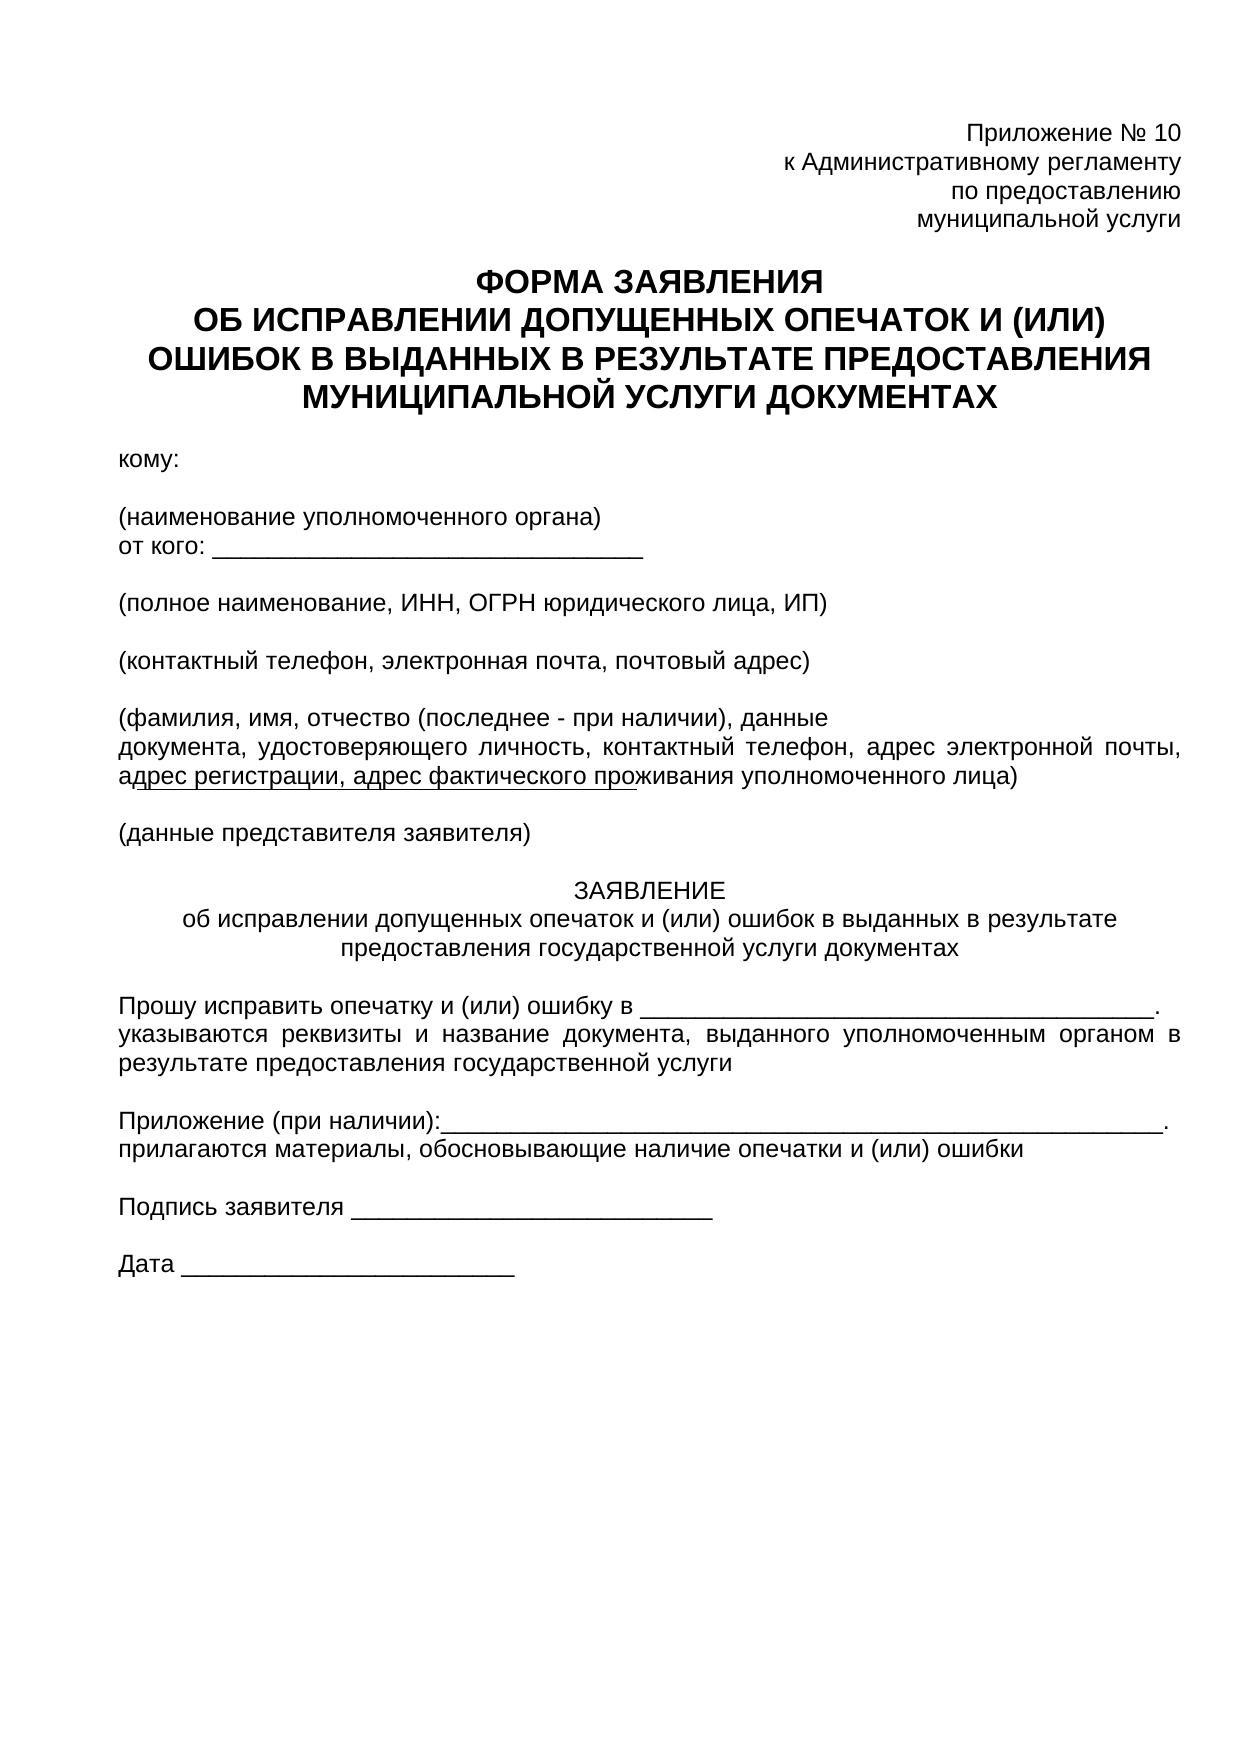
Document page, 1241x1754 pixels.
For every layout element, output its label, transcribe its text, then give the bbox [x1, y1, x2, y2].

text по предоставлению [118, 176, 1181, 204]
text указываются реквизиты и название документа, выданного уполномоченным органом в результате предоставления государственной услуги [118, 1019, 1181, 1077]
text (контактный телефон, электронная почта, почтовый адрес) [118, 646, 1181, 674]
text Подпись заявителя __________________________ [118, 1192, 1181, 1221]
text (фамилия, имя, отчество (последнее - при наличии), данные [118, 703, 1181, 732]
text от кого: _______________________________ [118, 531, 1181, 559]
text документа, удостоверяющего личность, контактный телефон, адрес электронной почты, адрес регистрации, адрес фактического проживания уполномоченного лица) [118, 732, 1181, 789]
text (наименование уполномоченного органа) [118, 502, 1181, 531]
text Приложение (при наличии):____________________________________________________. [118, 1106, 1181, 1134]
text кому: [118, 444, 1181, 473]
text ФОРМА ЗАЯВЛЕНИЯ [118, 262, 1181, 300]
text (данные представителя заявителя) [118, 818, 1181, 847]
text (полное наименование, ИНН, ОГРН юридического лица, ИП) [118, 588, 1181, 617]
text об исправлении допущенных опечаток и (или) ошибок в выданных в результате предоставления государственной услуги документах [118, 904, 1181, 962]
text Дата ________________________ [118, 1249, 1181, 1278]
text муниципальной услуги [118, 204, 1181, 233]
text Прошу исправить опечатку и (или) ошибку в _____________________________________. [118, 991, 1181, 1019]
text Приложение № 10 [118, 118, 1181, 147]
text ОБ ИСПРАВЛЕНИИ ДОПУЩЕННЫХ ОПЕЧАТОК И (ИЛИ) ОШИБОК В ВЫДАННЫХ В РЕЗУЛЬТАТЕ ПРЕДОСТАВЛЕНИЯ МУНИЦИПАЛЬНОЙ УСЛУГИ ДОКУМЕНТАХ [118, 300, 1181, 416]
text прилагаются материалы, обосновывающие наличие опечатки и (или) ошибки [118, 1134, 1181, 1163]
text ЗАЯВЛЕНИЕ [118, 876, 1181, 904]
text к Административному регламенту [118, 147, 1181, 176]
